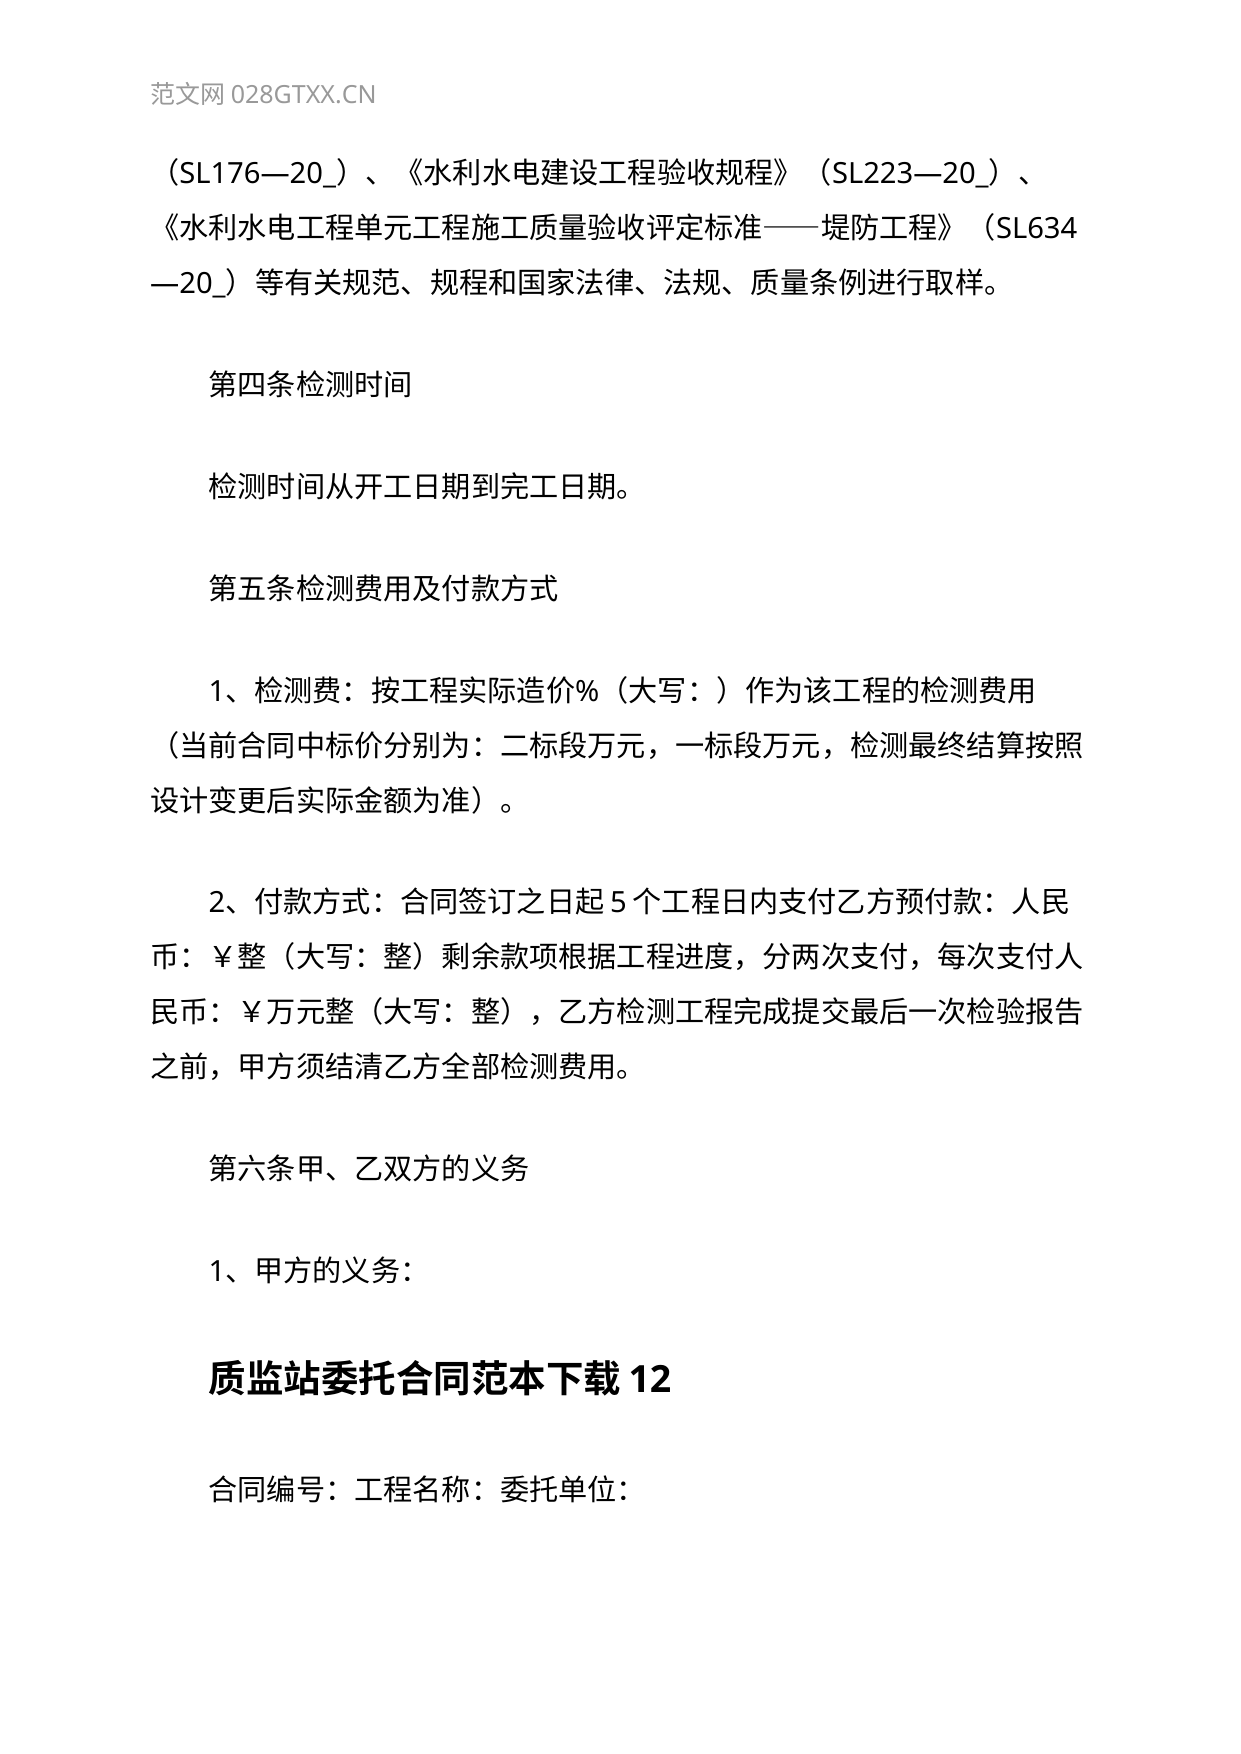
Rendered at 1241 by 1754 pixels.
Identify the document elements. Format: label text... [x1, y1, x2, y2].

text 1、检测费：按工程实际造价%（大写：）作为该工程的检测费用（当前合同中标价分别为：二标段万元，一标段万元，检测最终结算按照设计变更后实际金额为准）。 [150, 667, 1090, 819]
text 第五条检测费用及付款方式 [150, 566, 1090, 608]
text 1、甲方的义务： [150, 1247, 1090, 1290]
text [150, 150, 1090, 302]
text 检测时间从开工日期到完工日期。 [150, 464, 1090, 506]
text 第六条甲、乙双方的义务 [150, 1146, 1090, 1188]
text 第四条检测时间 [150, 362, 1090, 404]
text 合同编号：工程名称：委托单位： [150, 1467, 1090, 1509]
text 2、付款方式：合同签订之日起5个工程日内支付乙方预付款：人民币：￥整（大写：整）剩余款项根据工程进度，分两次支付，每次支付人民币：￥万元整（大写：整），乙方检测工程完成提交最后一次检验报告之前，甲方须结清乙方全部检测费用。 [150, 879, 1090, 1086]
text 质监站委托合同范本下载12 [150, 1349, 1090, 1404]
